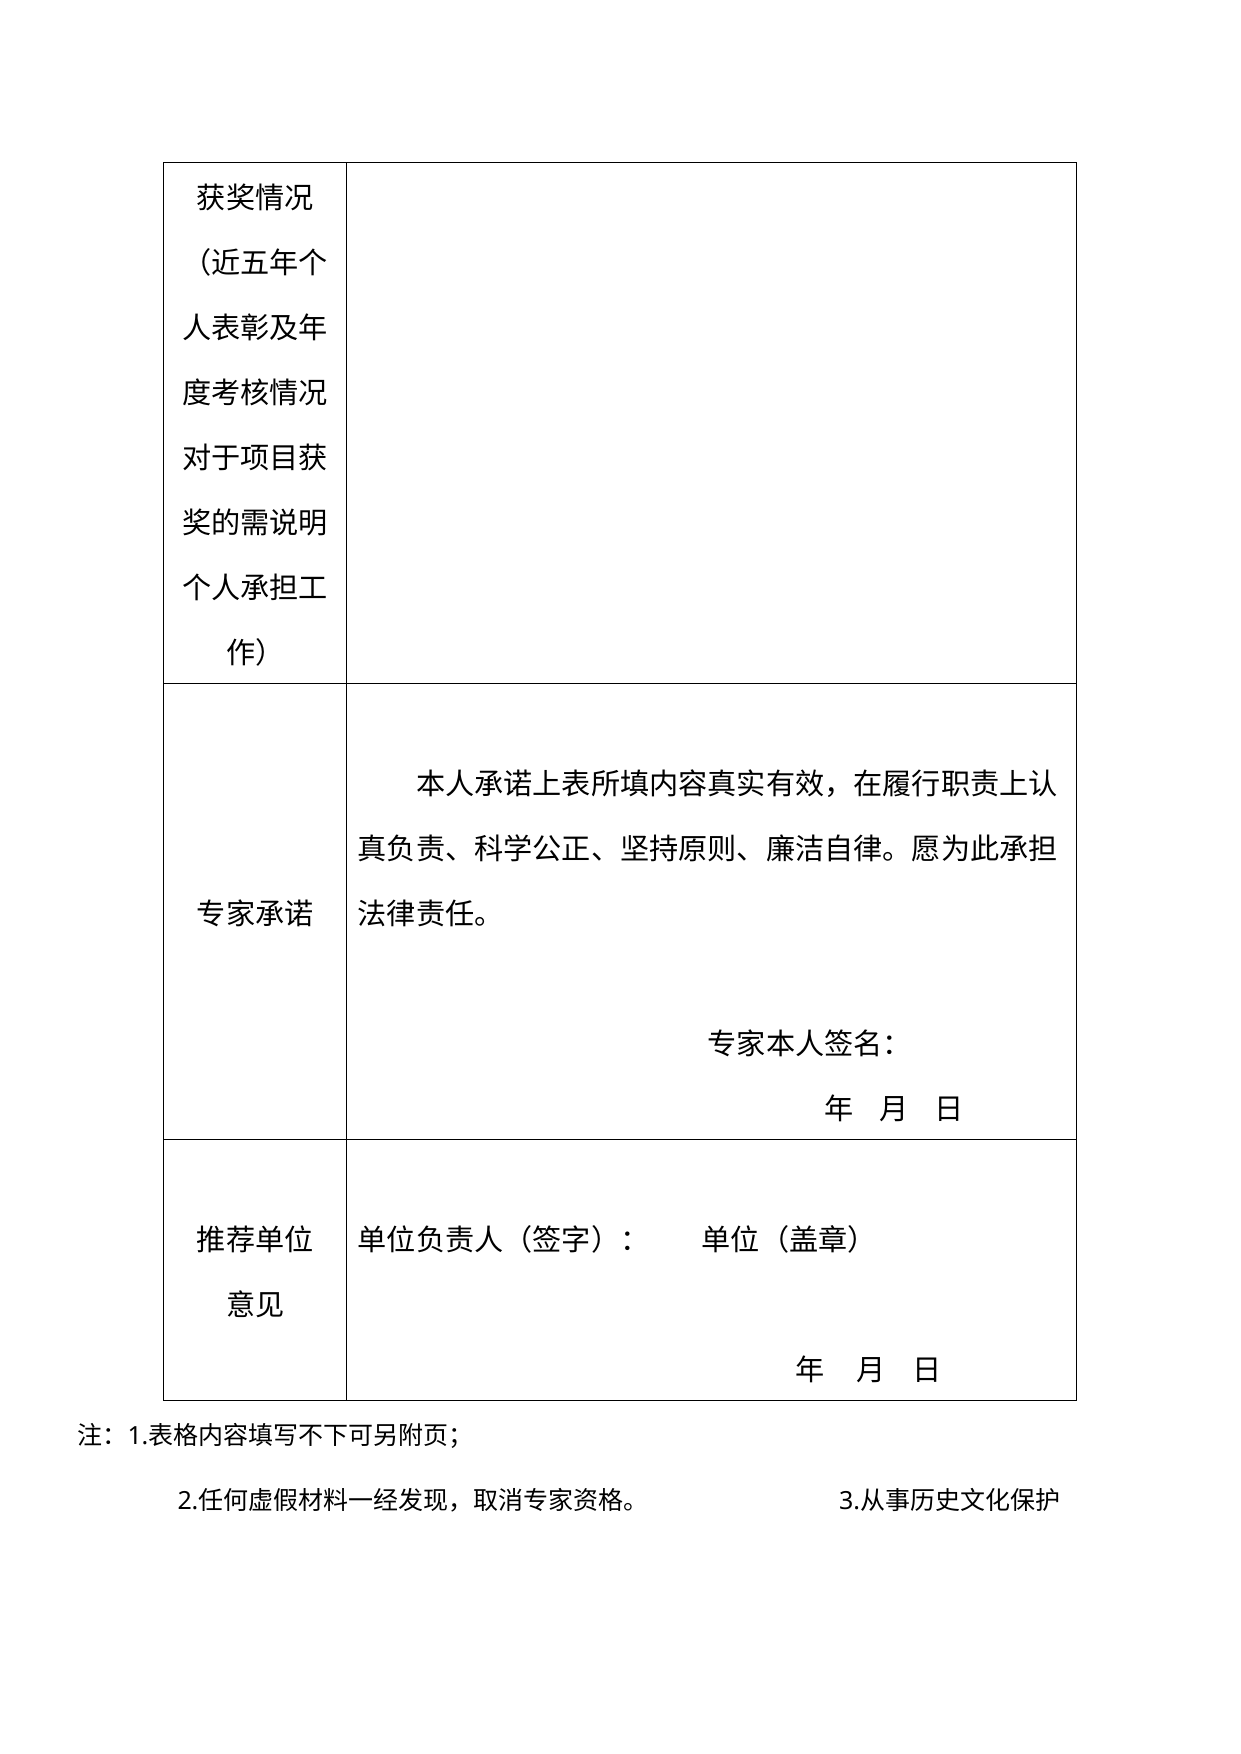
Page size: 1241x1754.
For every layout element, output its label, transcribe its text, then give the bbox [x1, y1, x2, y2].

table_cell 单位负责人（签字）： 单位（盖章） 年 月 日 [347, 1140, 1076, 1400]
table_cell [347, 163, 1076, 683]
table_cell 获奖情况（近五年个人表彰及年度考核情况对于项目获奖的需说明个人承担工作） [164, 163, 346, 683]
table_cell 本人承诺上表所填内容真实有效，在履行职责上认真负责、科学公正、坚持原则、廉洁自律。愿为此承担法律责任。 专家本人签名： 年 月 日 [347, 684, 1076, 1139]
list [177, 1466, 1063, 1531]
table_cell 推荐单位 意见 [164, 1140, 346, 1400]
table_cell 专家承诺 [164, 684, 346, 1139]
text 注：1.表格内容填写不下可另附页； [77, 1401, 1063, 1466]
